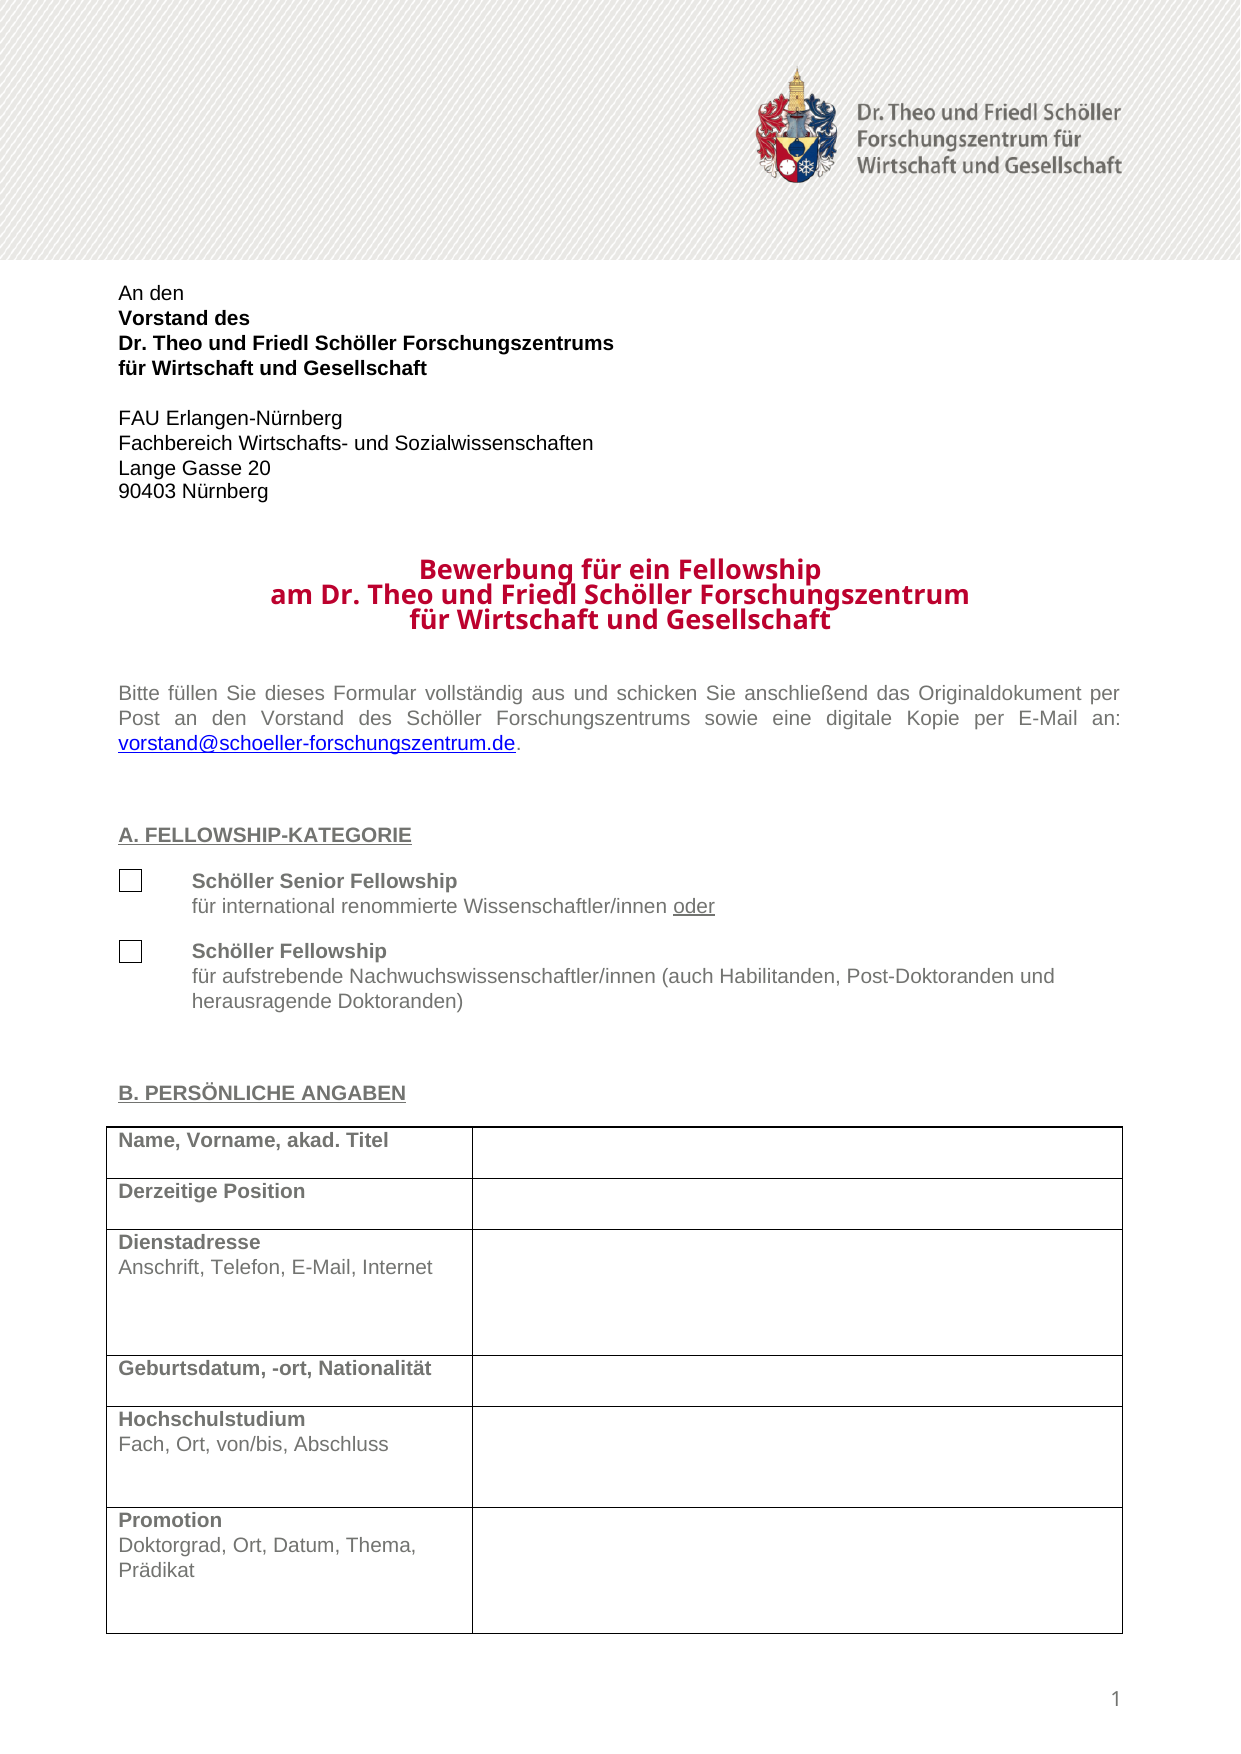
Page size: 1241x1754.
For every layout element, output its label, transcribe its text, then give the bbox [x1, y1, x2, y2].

table_cell [473, 1179, 1122, 1228]
picture [0, 0, 1241, 260]
table_cell Derzeitige Position [107, 1179, 472, 1228]
table_cell Dienstadresse Anschrift, Telefon, E-Mail, Internet [107, 1230, 472, 1354]
subtitle für Wirtschaft und Gesellschaft [118, 610, 1122, 635]
table_cell Geburtsdatum, -ort, Nationalität [107, 1356, 472, 1406]
table_header Name, Vorname, akad. Titel [107, 1128, 472, 1177]
text B. PERSÖNLICHE ANGABEN [118, 1081, 1122, 1106]
table_cell [473, 1230, 1122, 1354]
table_cell [473, 1508, 1122, 1633]
subtitle am Dr. Theo und Friedl Schöller Forschungszentrum [118, 585, 1122, 610]
table_cell Hochschulstudium Fach, Ort, von/bis, Abschluss [107, 1407, 472, 1507]
table_cell Promotion Doktorgrad, Ort, Datum, Thema, Prädikat [107, 1508, 472, 1633]
text Schöller Fellowship für aufstrebende Nachwuchswissenschaftler/innen (auch Habilitanden, Post-Doktoranden und herausragende Doktoranden) [118, 939, 1122, 1014]
text Bitte füllen Sie dieses Formular vollständig aus und schicken Sie anschließend das Originaldokument per Post an den Vorstand des Schöller Forschungszentrums sowie eine digitale Kopie per E-Mail an: vorstand@schoeller-forschungszentrum.de. [118, 681, 1122, 756]
table_cell [473, 1407, 1122, 1507]
table_header [473, 1128, 1122, 1177]
subtitle Bewerbung für ein Fellowship [118, 560, 1122, 585]
table_cell [473, 1356, 1122, 1406]
text A. FELLOWSHIP-KATEGORIE [118, 822, 1122, 847]
text Schöller Senior Fellowship für international renommierte Wissenschaftler/innen oder [118, 868, 1122, 918]
